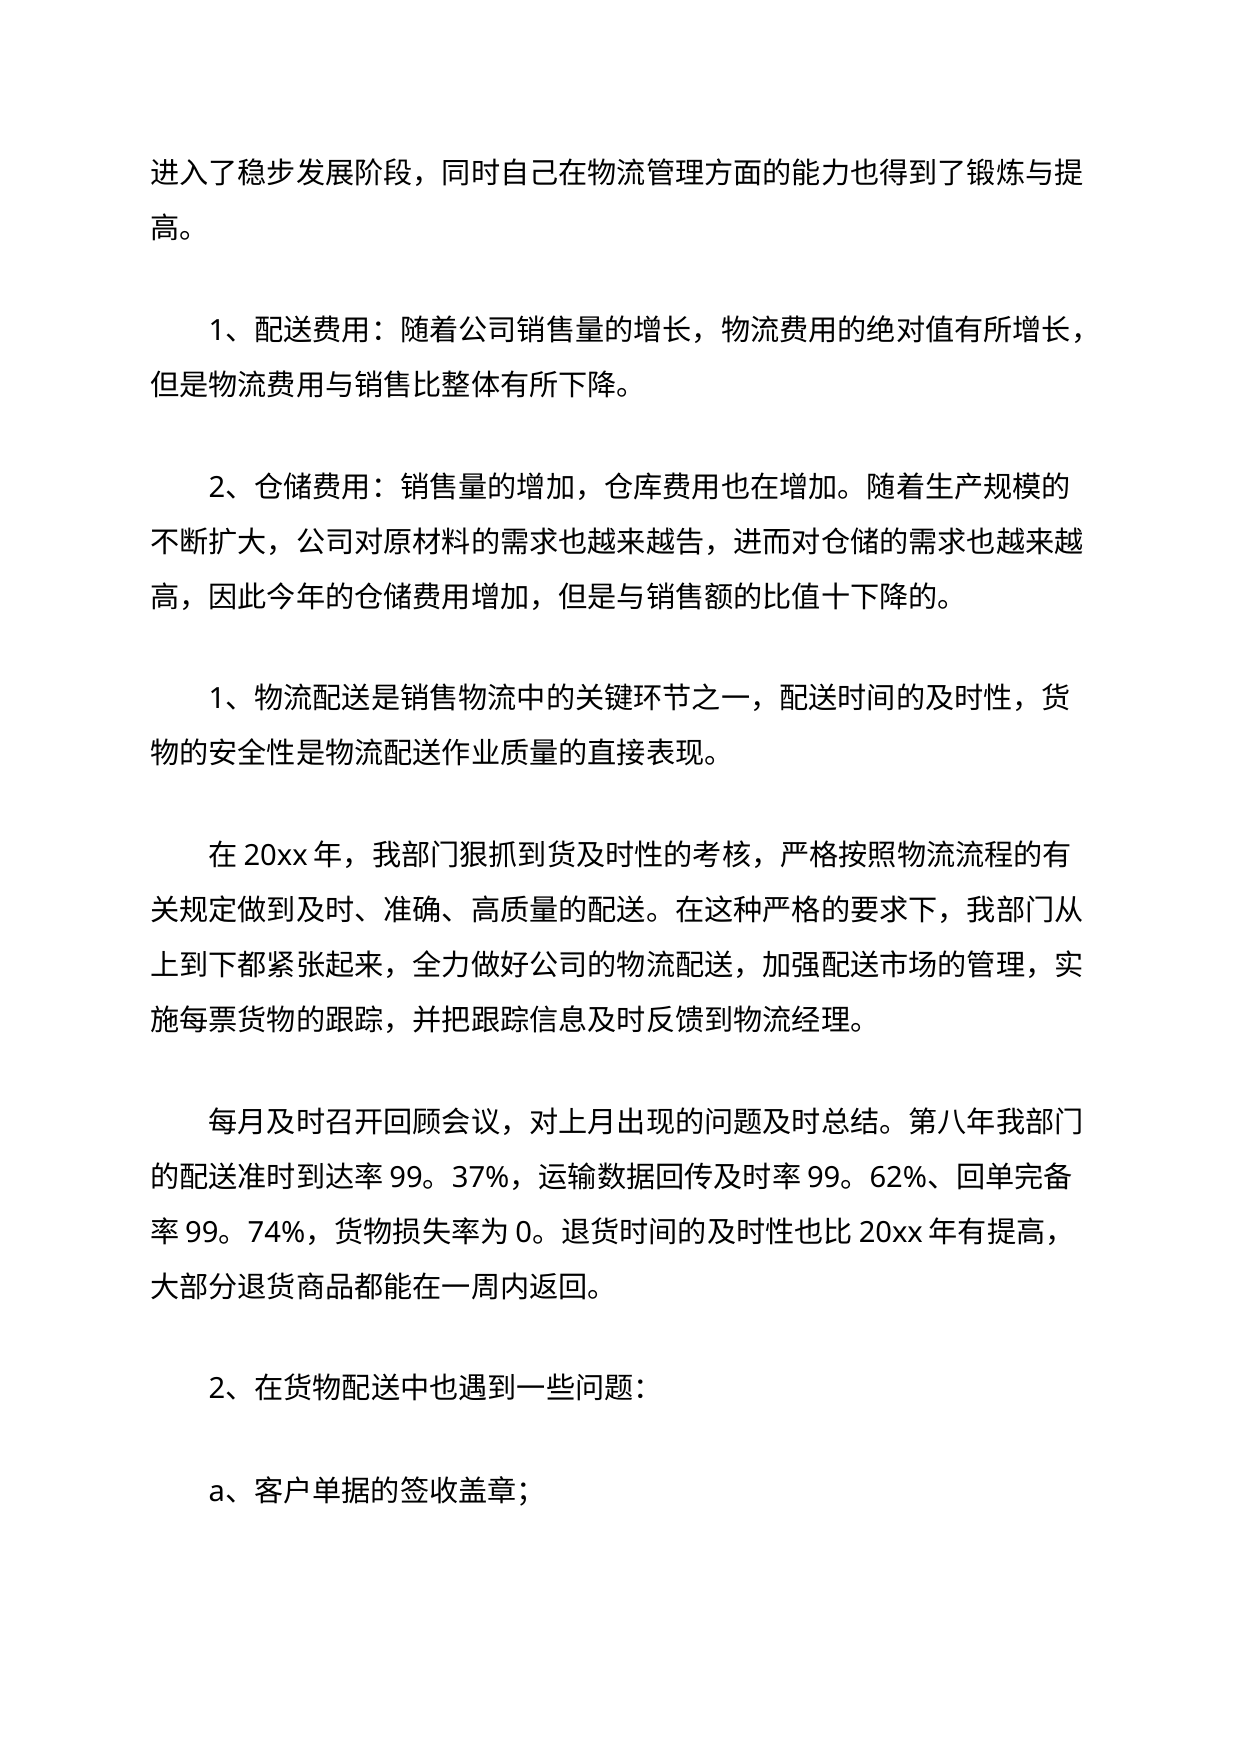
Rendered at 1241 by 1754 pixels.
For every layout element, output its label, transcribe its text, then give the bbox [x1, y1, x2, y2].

text 在20xx年，我部门狠抓到货及时性的考核，严格按照物流流程的有关规定做到及时、准确、高质量的配送。在这种严格的要求下，我部门从上到下都紧张起来，全力做好公司的物流配送，加强配送市场的管理，实施每票货物的跟踪，并把跟踪信息及时反馈到物流经理。 [150, 832, 1090, 1039]
text 每月及时召开回顾会议，对上月出现的问题及时总结。第八年我部门的配送准时到达率99。37%，运输数据回传及时率99。62%、回单完备率99。74%，货物损失率为0。退货时间的及时性也比20xx年有提高，大部分退货商品都能在一周内返回。 [150, 1098, 1090, 1306]
text 1、配送费用：随着公司销售量的增长，物流费用的绝对值有所增长，但是物流费用与销售比整体有所下降。 [150, 307, 1090, 404]
text a、客户单据的签收盖章； [150, 1467, 1090, 1509]
text 1、物流配送是销售物流中的关键环节之一，配送时间的及时性，货物的安全性是物流配送作业质量的直接表现。 [150, 675, 1090, 772]
text 2、仓储费用：销售量的增加，仓库费用也在增加。随着生产规模的不断扩大，公司对原材料的需求也越来越告，进而对仓储的需求也越来越高，因此今年的仓储费用增加，但是与销售额的比值十下降的。 [150, 463, 1090, 616]
text 2、在货物配送中也遇到一些问题： [150, 1365, 1090, 1407]
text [150, 150, 1090, 247]
